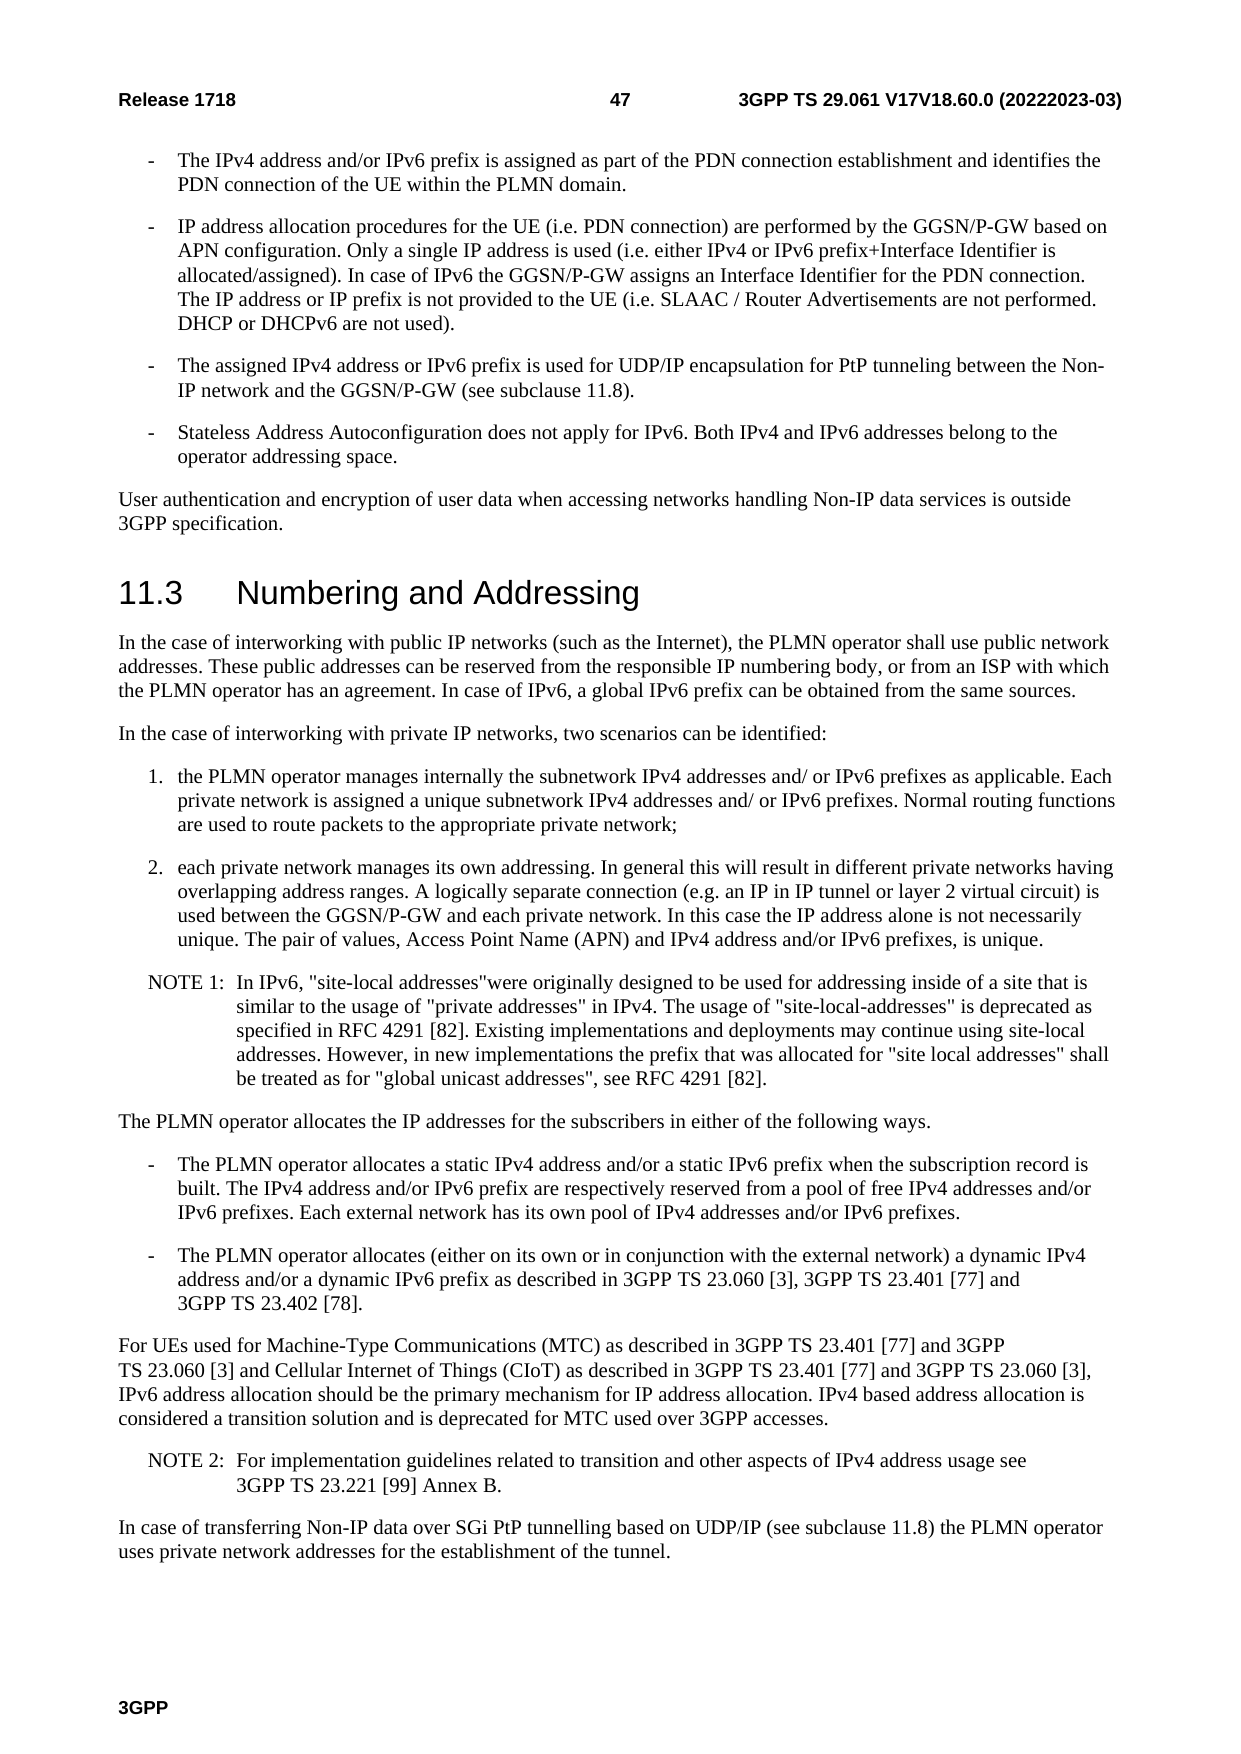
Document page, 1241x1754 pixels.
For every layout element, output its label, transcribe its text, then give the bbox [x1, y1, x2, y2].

text - The PLMN operator allocates a static IPv4 address and/or a static IPv6 prefix when the subscription record is built. The IPv4 address and/or IPv6 prefix are respectively reserved from a pool of free IPv4 addresses and/or IPv6 prefixes. Each external network has its own pool of IPv4 addresses and/or IPv6 prefixes. [148, 1152, 1122, 1224]
text 2. each private network manages its own addressing. In general this will result in different private networks having overlapping address ranges. A logically separate connection (e.g. an IP in IP tunnel or layer 2 virtual circuit) is used between the GGSN/P-GW and each private network. In this case the IP address alone is not necessarily unique. The pair of values, Access Point Name (APN) and IPv4 address and/or IPv6 prefixes, is unique. [148, 855, 1122, 951]
text The PLMN operator allocates the IP addresses for the subscribers in either of the following ways. [118, 1109, 1122, 1133]
text For UEs used for Machine-Type Communications (MTC) as described in 3GPP TS 23.401 [77] and 3GPP TS 23.060 [3] and Cellular Internet of Things (CIoT) as described in 3GPP TS 23.401 [77] and 3GPP TS 23.060 [3], IPv6 address allocation should be the primary mechanism for IP address allocation. IPv4 based address allocation is considered a transition solution and is deprecated for MTC used over 3GPP accesses. [118, 1333, 1122, 1430]
text NOTE 2: For implementation guidelines related to transition and other aspects of IPv4 address usage see 3GPP TS 23.221 [99] Annex B. [148, 1448, 1122, 1497]
text - IP address allocation procedures for the UE (i.e. PDN connection) are performed by the GGSN/P-GW based on APN configuration. Only a single IP address is used (i.e. either IPv4 or IPv6 prefix+Interface Identifier is allocated/assigned). In case of IPv6 the GGSN/P-GW assigns an Interface Identifier for the PDN connection. The IP address or IP prefix is not provided to the UE (i.e. SLAAC / Router Advertisements are not performed. DHCP or DHCPv6 are not used). [148, 214, 1122, 335]
text In the case of interworking with private IP networks, two scenarios can be identified: [118, 721, 1122, 745]
text NOTE 1: In IPv6, "site-local addresses"were originally designed to be used for addressing inside of a site that is similar to the usage of "private addresses" in IPv4. The usage of "site-local-addresses" is deprecated as specified in RFC 4291 [82]. Existing implementations and deployments may continue using site-local addresses. However, in new implementations the prefix that was allocated for "site local addresses" shall be treated as for "global unicast addresses", see RFC 4291 [82]. [148, 970, 1122, 1090]
text 1. the PLMN operator manages internally the subnetwork IPv4 addresses and/ or IPv6 prefixes as applicable. Each private network is assigned a unique subnetwork IPv4 addresses and/ or IPv6 prefixes. Normal routing functions are used to route packets to the appropriate private network; [148, 764, 1122, 836]
text - The IPv4 address and/or IPv6 prefix is assigned as part of the PDN connection establishment and identifies the PDN connection of the UE within the PLMN domain. [148, 147, 1122, 196]
text - The assigned IPv4 address or IPv6 prefix is used for UDP/IP encapsulation for PtP tunneling between the Non-IP network and the GGSN/P-GW (see subclause 11.8). [148, 353, 1122, 402]
subtitle 11.3 Numbering and Addressing [118, 573, 1122, 611]
text User authentication and encryption of user data when accessing networks handling Non-IP data services is outside 3GPP specification. [118, 487, 1122, 535]
text In case of transferring Non-IP data over SGi PtP tunnelling based on UDP/IP (see subclause 11.8) the PLMN operator uses private network addresses for the establishment of the tunnel. [118, 1515, 1122, 1563]
text - Stateless Address Autoconfiguration does not apply for IPv6. Both IPv4 and IPv6 addresses belong to the operator addressing space. [148, 420, 1122, 468]
text In the case of interworking with public IP networks (such as the Internet), the PLMN operator shall use public network addresses. These public addresses can be reserved from the responsible IP numbering body, or from an ISP with which the PLMN operator has an agreement. In case of IPv6, a global IPv6 prefix can be obtained from the same sources. [118, 630, 1122, 702]
text - The PLMN operator allocates (either on its own or in conjunction with the external network) a dynamic IPv4 address and/or a dynamic IPv6 prefix as described in 3GPP TS 23.060 [3], 3GPP TS 23.401 [77] and 3GPP TS 23.402 [78]. [148, 1242, 1122, 1315]
